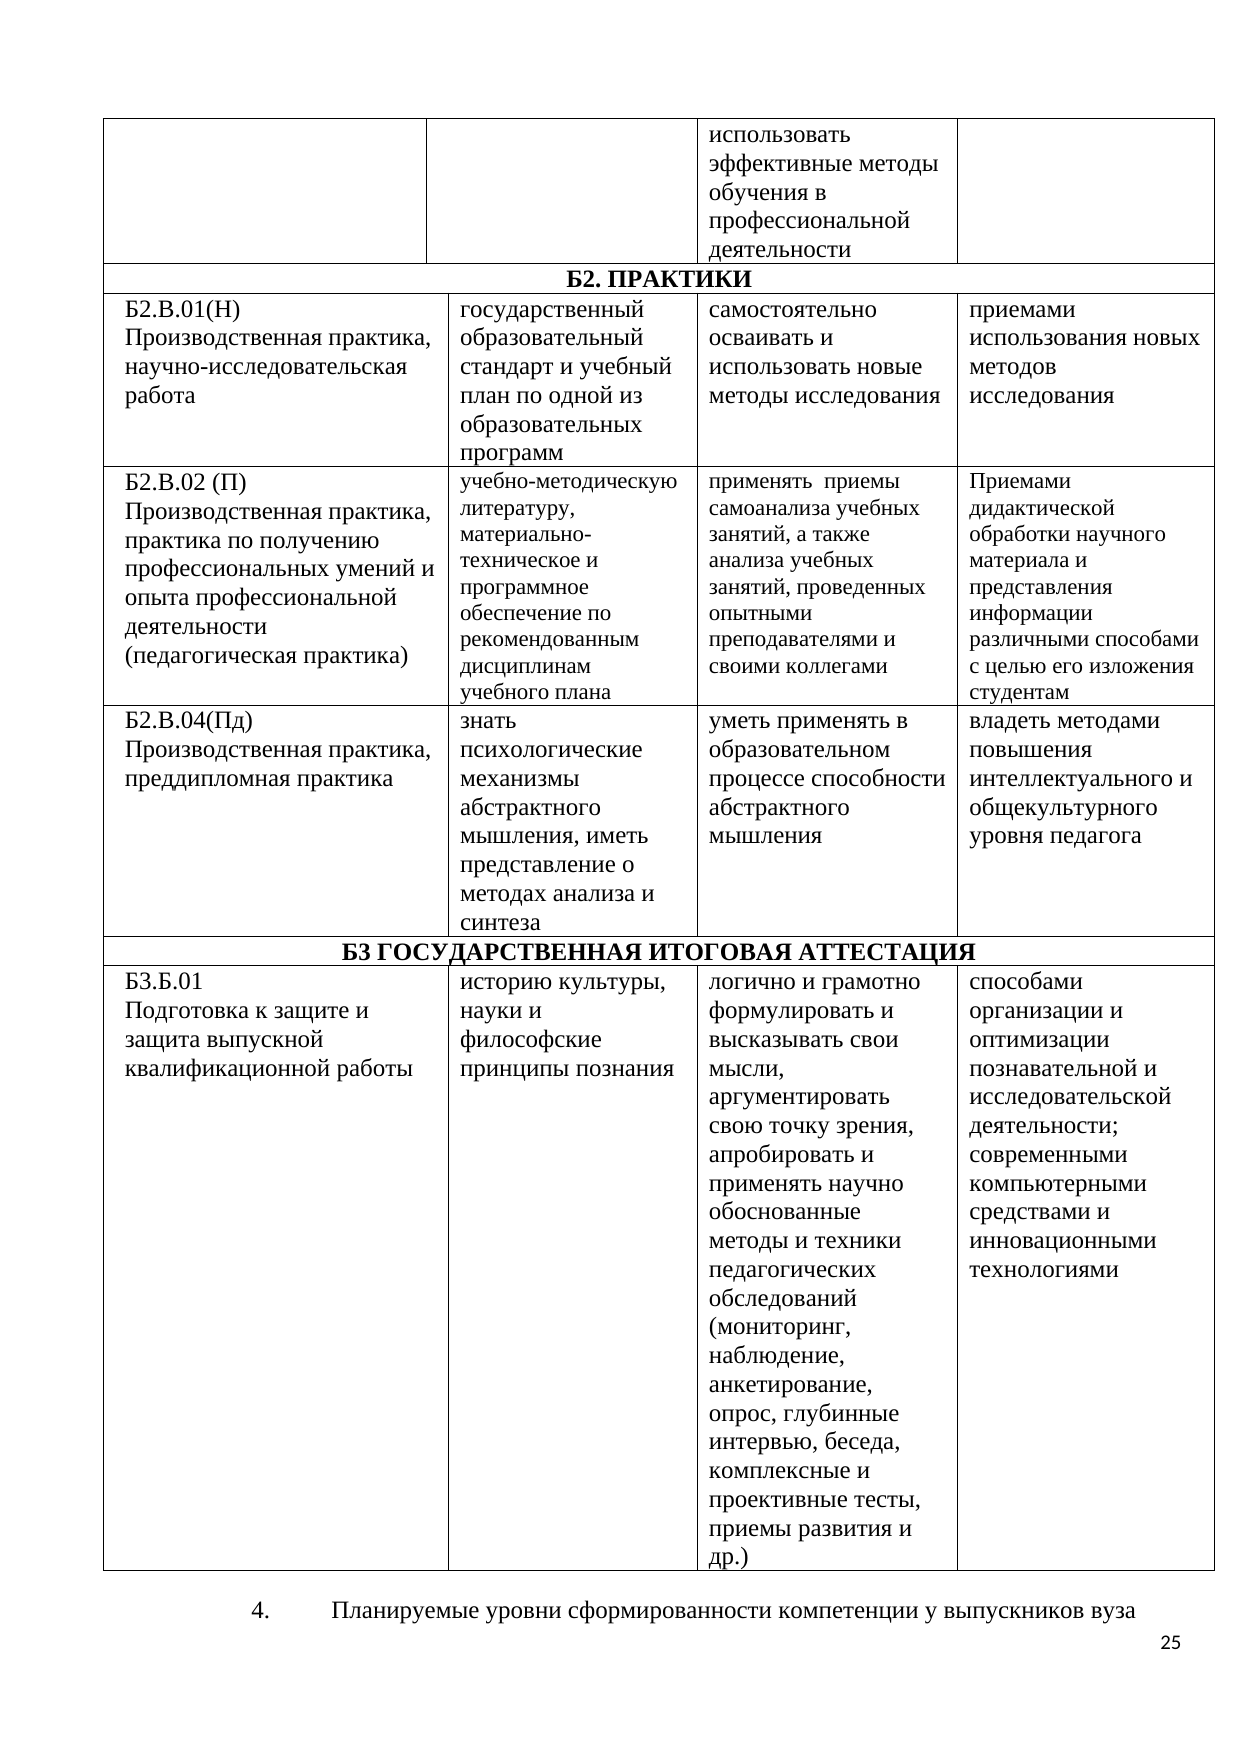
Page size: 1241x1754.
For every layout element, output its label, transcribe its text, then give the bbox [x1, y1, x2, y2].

table_cell Приемами дидактической обработки научного материала и представления информации различными способами с целью его изложения студентам [958, 467, 1214, 704]
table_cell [958, 119, 1214, 263]
table_cell уметь применять в образовательном процессе способности абстрактного мышления [698, 706, 957, 936]
table_cell Б3.Б.01 Подготовка к защите и защита выпускной квалификационной работы [104, 966, 448, 1570]
table_cell владеть методами повышения интеллектуального и общекультурного уровня педагога [958, 706, 1214, 936]
table_cell Б2. ПРАКТИКИ [104, 264, 1214, 293]
table_cell Б3 ГОСУДАРСТВЕННАЯ ИТОГОВАЯ АТТЕСТАЦИЯ [104, 937, 1214, 965]
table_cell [698, 119, 957, 263]
table_cell способами организации и оптимизации познавательной и исследовательской деятельности; современными компьютерными средствами и инновационными технологиями [958, 966, 1214, 1570]
table_cell историю культуры, науки и философские принципы познания [449, 966, 697, 1570]
table_cell самостоятельно осваивать и использовать новые методы исследования [698, 294, 957, 466]
table_cell приемами использования новых методов исследования [958, 294, 1214, 466]
table_cell знать психологические механизмы абстрактного мышления, иметь представление о методах анализа и синтеза [449, 706, 697, 936]
table_cell логично и грамотно формулировать и высказывать свои мысли, аргументировать свою точку зрения, апробировать и применять научно обоснованные методы и техники педагогических обследований (мониторинг, наблюдение, анкетирование, опрос, глубинные интервью, беседа, комплексные и проективные тесты, приемы развития и др.) [698, 966, 957, 1570]
table_cell Б2.В.04(Пд) Производственная практика, преддипломная практика [104, 706, 448, 936]
table_cell применять приемы самоанализа учебных занятий, а также анализа учебных занятий, проведенных опытными преподавателями и своими коллегами [698, 467, 957, 704]
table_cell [427, 119, 697, 263]
table_cell Б2.В.01(Н) Производственная практика, научно-исследовательская работа [104, 294, 448, 466]
table_cell учебно-методическую литературу, материально-техническое и программное обеспечение по рекомендованным дисциплинам учебного плана [449, 467, 697, 704]
table_cell государственный образовательный стандарт и учебный план по одной из образовательных программ [449, 294, 697, 466]
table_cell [104, 119, 426, 263]
table_cell Б2.В.02 (П) Производственная практика, практика по получению профессиональных умений и опыта профессиональной деятельности (педагогическая практика) [104, 467, 448, 704]
list Планируемые уровни сформированности компетенции у выпускников вуза [177, 1595, 1181, 1624]
